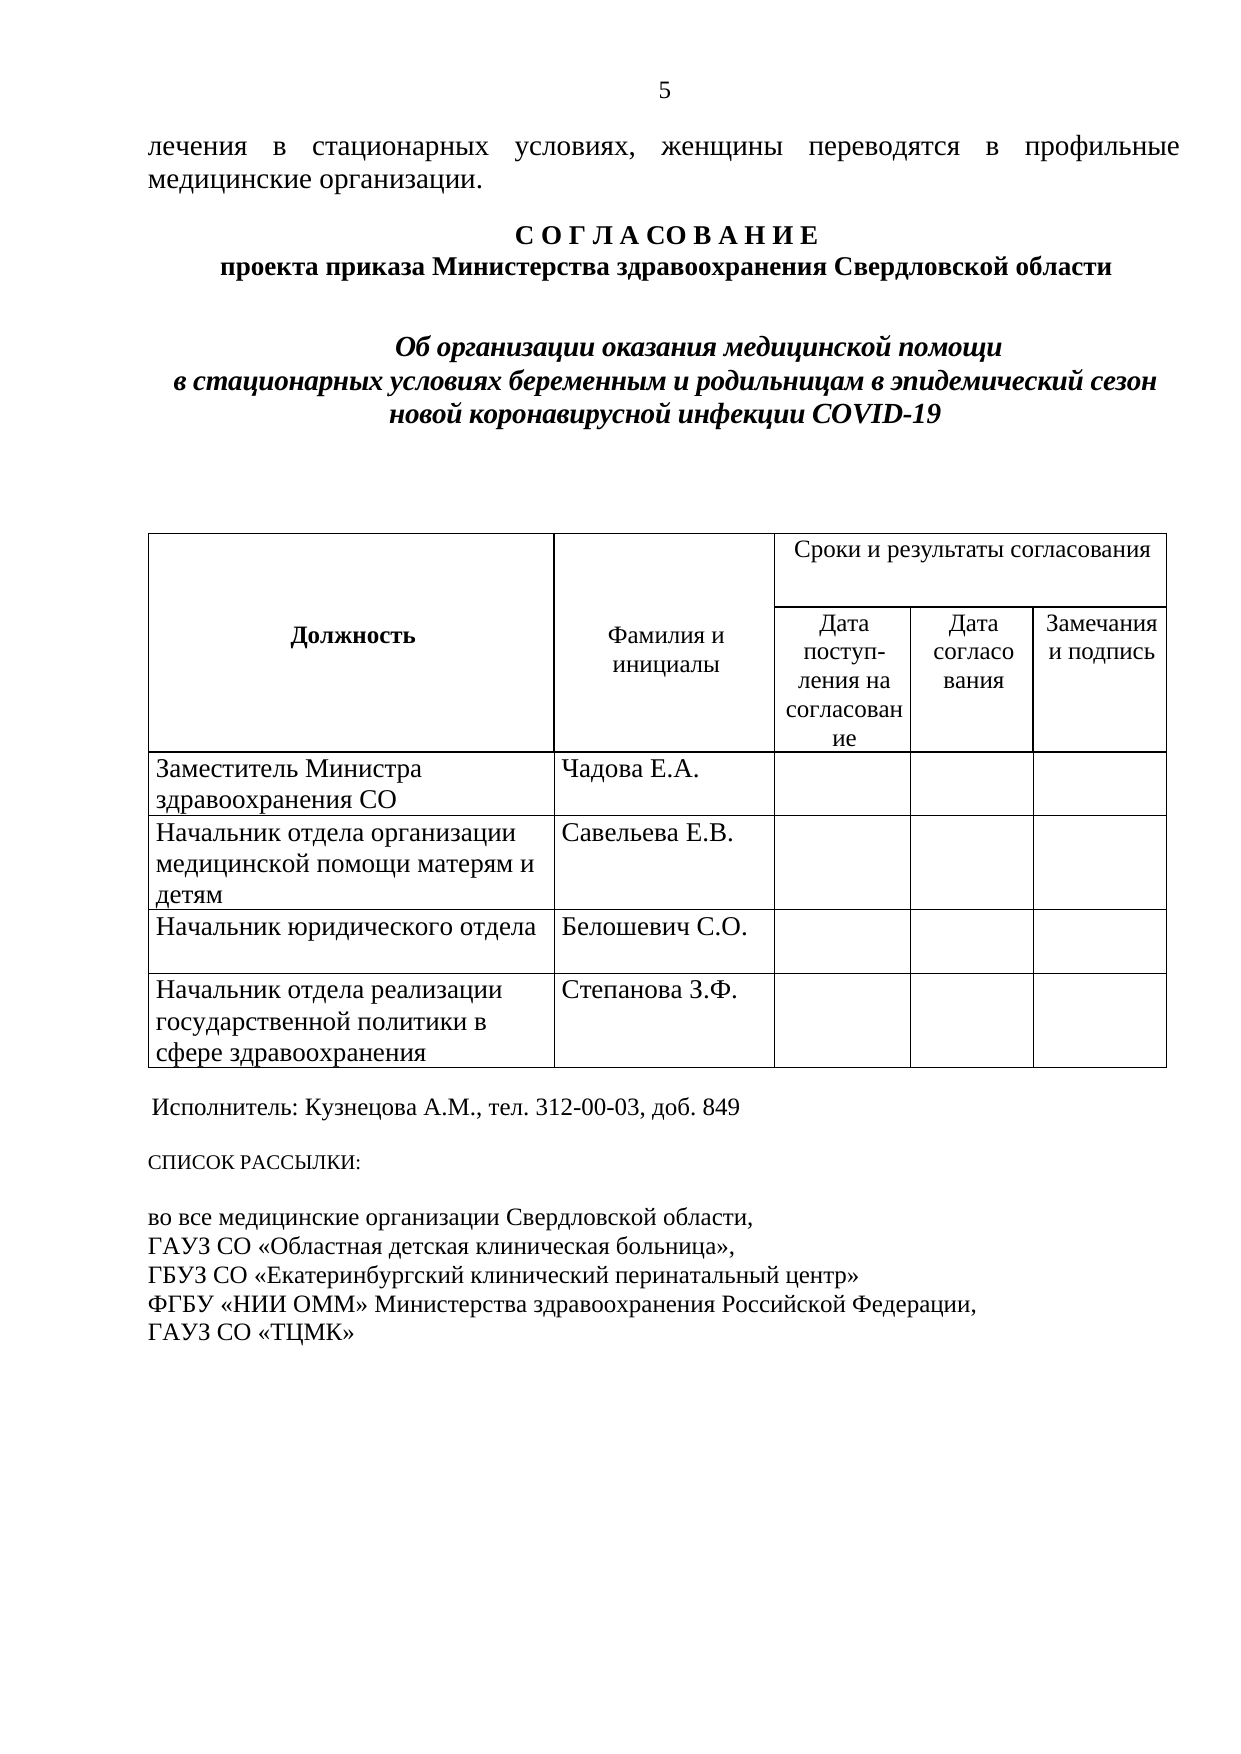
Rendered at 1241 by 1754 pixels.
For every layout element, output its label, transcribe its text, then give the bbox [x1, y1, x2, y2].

table_cell Дата поступ- ления на согласование [775, 608, 910, 751]
text ГАУЗ СО «ТЦМК» [148, 1317, 1181, 1346]
table_cell [911, 974, 1033, 1067]
table_cell [775, 816, 910, 909]
text во все медицинские организации Свердловской области, [148, 1202, 1181, 1231]
table_cell Начальник юридического отдела [149, 910, 554, 972]
text ГАУЗ СО «Областная детская клиническая больница», [148, 1231, 1181, 1260]
table_cell Чадова Е.А. [555, 753, 774, 815]
table_cell Начальник отдела реализации государственной политики в сфере здравоохранения [149, 974, 554, 1067]
text Об организации оказания медицинской помощи в стационарных условиях беременным и родильницам в эпидемический сезон новой коронавирусной инфекции COVID-19 [941, 329, 1181, 430]
text ФГБУ «НИИ ОММ» Министерства здравоохранения Российской Федерации, [148, 1289, 1181, 1317]
text СПИСОК РАССЫЛКИ: [148, 1149, 1181, 1174]
table_cell Белошевич С.О. [555, 910, 774, 972]
table_cell Замечания и подпись [1034, 608, 1166, 751]
table_cell [911, 753, 1033, 815]
table_cell [775, 910, 910, 972]
table_cell [1034, 753, 1166, 815]
text ГБУЗ СО «Екатеринбургский клинический перинатальный центр» [148, 1260, 1181, 1289]
table_cell Савельева Е.В. [555, 816, 774, 909]
text Об организации оказания медицинской помощи в стационарных условиях беременным и родильницам в эпидемический сезон новой коронавирусной инфекции COVID-19 [151, 329, 395, 430]
table_cell Дата согласо вания [911, 608, 1032, 751]
table_cell [911, 910, 1033, 972]
text проекта приказа Министерства здравоохранения Свердловской области [151, 250, 1181, 281]
table_cell Степанова З.Ф. [555, 974, 774, 1067]
table_cell [775, 974, 910, 1067]
table_header Должность [149, 534, 553, 751]
table_cell [1034, 974, 1166, 1067]
text Исполнитель: Кузнецова А.М., тел. 312-00-03, доб. 849 [151, 1092, 1181, 1121]
table_cell [775, 753, 910, 815]
table_cell [911, 816, 1033, 909]
table_cell [1034, 816, 1166, 909]
text С О Г Л А СО В А Н И Е [151, 219, 1181, 250]
table_header Фамилия и инициалы [555, 534, 774, 751]
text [148, 128, 1181, 195]
table_cell [1034, 910, 1166, 972]
table_header Сроки и результаты согласования [775, 534, 1166, 606]
table_cell Заместитель Министра здравоохранения СО [149, 753, 554, 815]
table_cell Начальник отдела организации медицинской помощи матерям и детям [149, 816, 554, 909]
